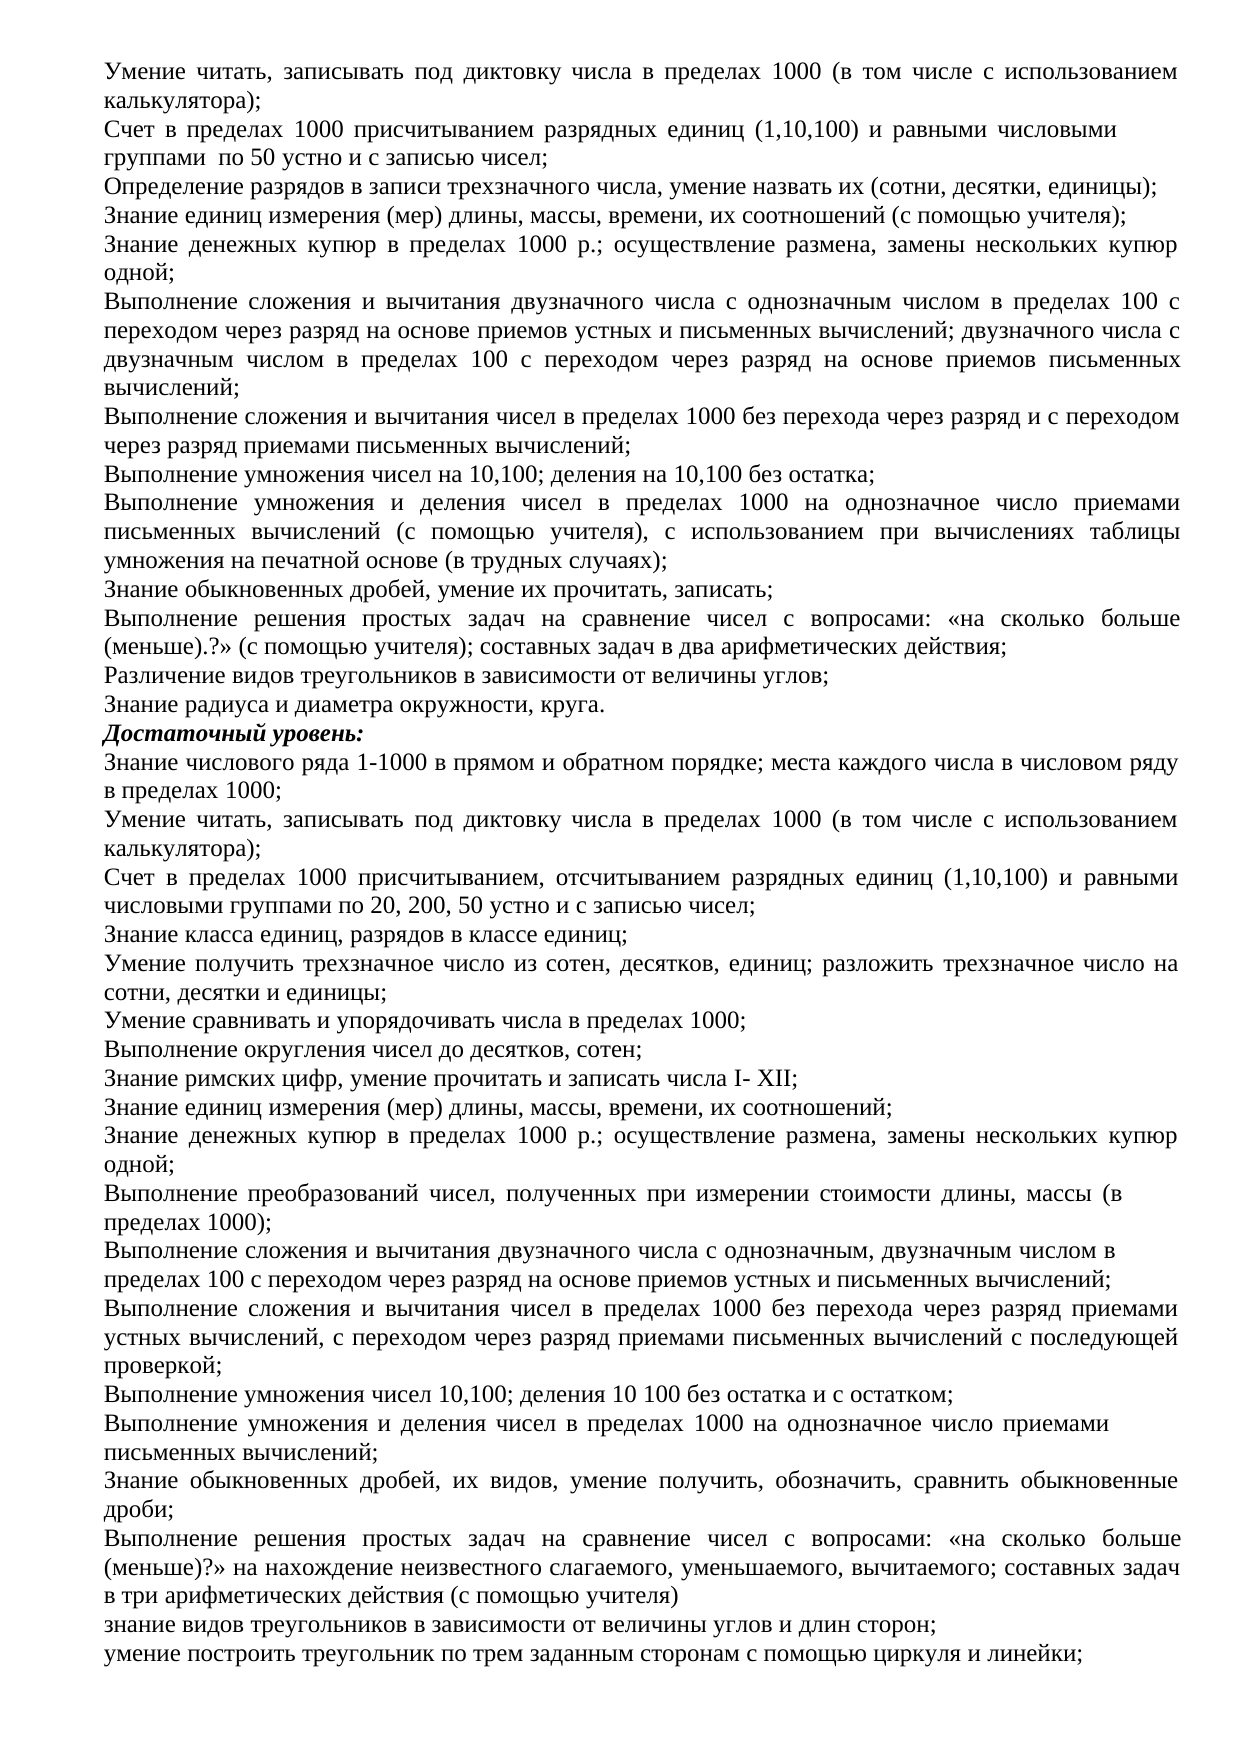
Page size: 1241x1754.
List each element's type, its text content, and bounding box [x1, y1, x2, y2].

text знание видов треугольников в зависимости от величины углов и длин сторон; [103, 1609, 1192, 1638]
text Выполнение преобразований чисел, полученных при измерении стоимости длины, массы (в пределах 1000); [103, 1178, 1192, 1235]
text умение построить треугольник по трем заданным сторонам с помощью циркуля и линейки; [103, 1638, 1192, 1667]
text Выполнение решения простых задач на сравнение чисел с вопросами: «на сколько больше (меньше).?» (с помощью учителя); составных задач в два арифметических действия; [103, 603, 1181, 660]
text Счет в пределах 1000 присчитыванием, отсчитыванием разрядных единиц (1,10,100) и равными числовыми группами по 20, 200, 50 устно и с записью чисел; [103, 862, 1192, 919]
text Умение сравнивать и упорядочивать числа в пределах 1000; Выполнение округления чисел до десятков, сотен; [103, 1005, 748, 1063]
text Знание обыкновенных дробей, их видов, умение получить, обозначить, сравнить обыкновенные дроби; [103, 1465, 1192, 1523]
text Умение читать, записывать под диктовку числа в пределах 1000 (в том числе с использованием калькулятора); [103, 804, 1192, 862]
text Знание единиц измерения (мер) длины, массы, времени, их соотношений; [103, 1092, 1192, 1120]
text Различение видов треугольников в зависимости от величины углов; Знание радиуса и диаметра окружности, круга. [103, 660, 831, 718]
text Знание денежных купюр в пределах 1000 р.; осуществление размена, замены нескольких купюр одной; [103, 1120, 1192, 1178]
text Выполнение решения простых задач на сравнение чисел с вопросами: «на сколько больше (меньше)?» на нахождение неизвестного слагаемого, уменьшаемого, вычитаемого; составных задач в три арифметических действия (с помощью учителя) [103, 1523, 1181, 1609]
text Выполнение умножения и деления чисел в пределах 1000 на однозначное число приемами письменных вычислений (с помощью учителя), с использованием при вычислениях таблицы умножения на печатной основе (в трудных случаях); [103, 487, 1181, 574]
text Умение читать, записывать под диктовку числа в пределах 1000 (в том числе с использованием калькулятора); [103, 56, 1192, 114]
text Знание римских цифр, умение прочитать и записать числа I- XII; [103, 1063, 1192, 1092]
text Знание класса единиц, разрядов в классе единиц; [103, 919, 1192, 948]
text Знание числового ряда 1-1000 в прямом и обратном порядке; места каждого числа в числовом ряду в пределах 1000; [103, 747, 1183, 804]
text Выполнение сложения и вычитания чисел в пределах 1000 без перехода через разряд и с переходом через разряд приемами письменных вычислений; [103, 401, 1181, 459]
text Знание обыкновенных дробей, умение их прочитать, записать; [103, 574, 1192, 603]
text Выполнение сложения и вычитания двузначного числа с однозначным, двузначным числом в пределах 100 с переходом через разряд на основе приемов устных и письменных вычислений; Выполнение сложения и вычитания чисел в пределах 1000 без перехода через разряд приемами устных вычислений, с переходом через разряд приемами письменных вычислений с последующей проверкой; [103, 1235, 1192, 1379]
text Умение получить трехзначное число из сотен, десятков, единиц; разложить трехзначное число на сотни, десятки и единицы; [103, 948, 1192, 1005]
text Выполнение умножения чисел на 10,100; деления на 10,100 без остатка; [103, 459, 1192, 487]
text Счет в пределах 1000 присчитыванием разрядных единиц (1,10,100) и равными числовыми группами по 50 устно и с записью чисел; [103, 114, 1192, 171]
text Выполнение сложения и вычитания двузначного числа с однозначным числом в пределах 100 с переходом через разряд на основе приемов устных и письменных вычислений; двузначного числа с двузначным числом в пределах 100 с переходом через разряд на основе приемов письменных вычислений; [103, 286, 1182, 401]
text Выполнение умножения чисел 10,100; деления 10 100 без остатка и с остатком; [103, 1379, 1192, 1408]
subtitle Достаточный уровень: [103, 718, 1192, 747]
text Определение разрядов в записи трехзначного числа, умение назвать их (сотни, десятки, единицы); Знание единиц измерения (мер) длины, массы, времени, их соотношений (с помощью учителя); Знание денежных купюр в пределах 1000 р.; осуществление размена, замены нескольких купюр одной; [103, 171, 1192, 286]
text Выполнение умножения и деления чисел в пределах 1000 на однозначное число приемами письменных вычислений; [103, 1408, 1192, 1465]
